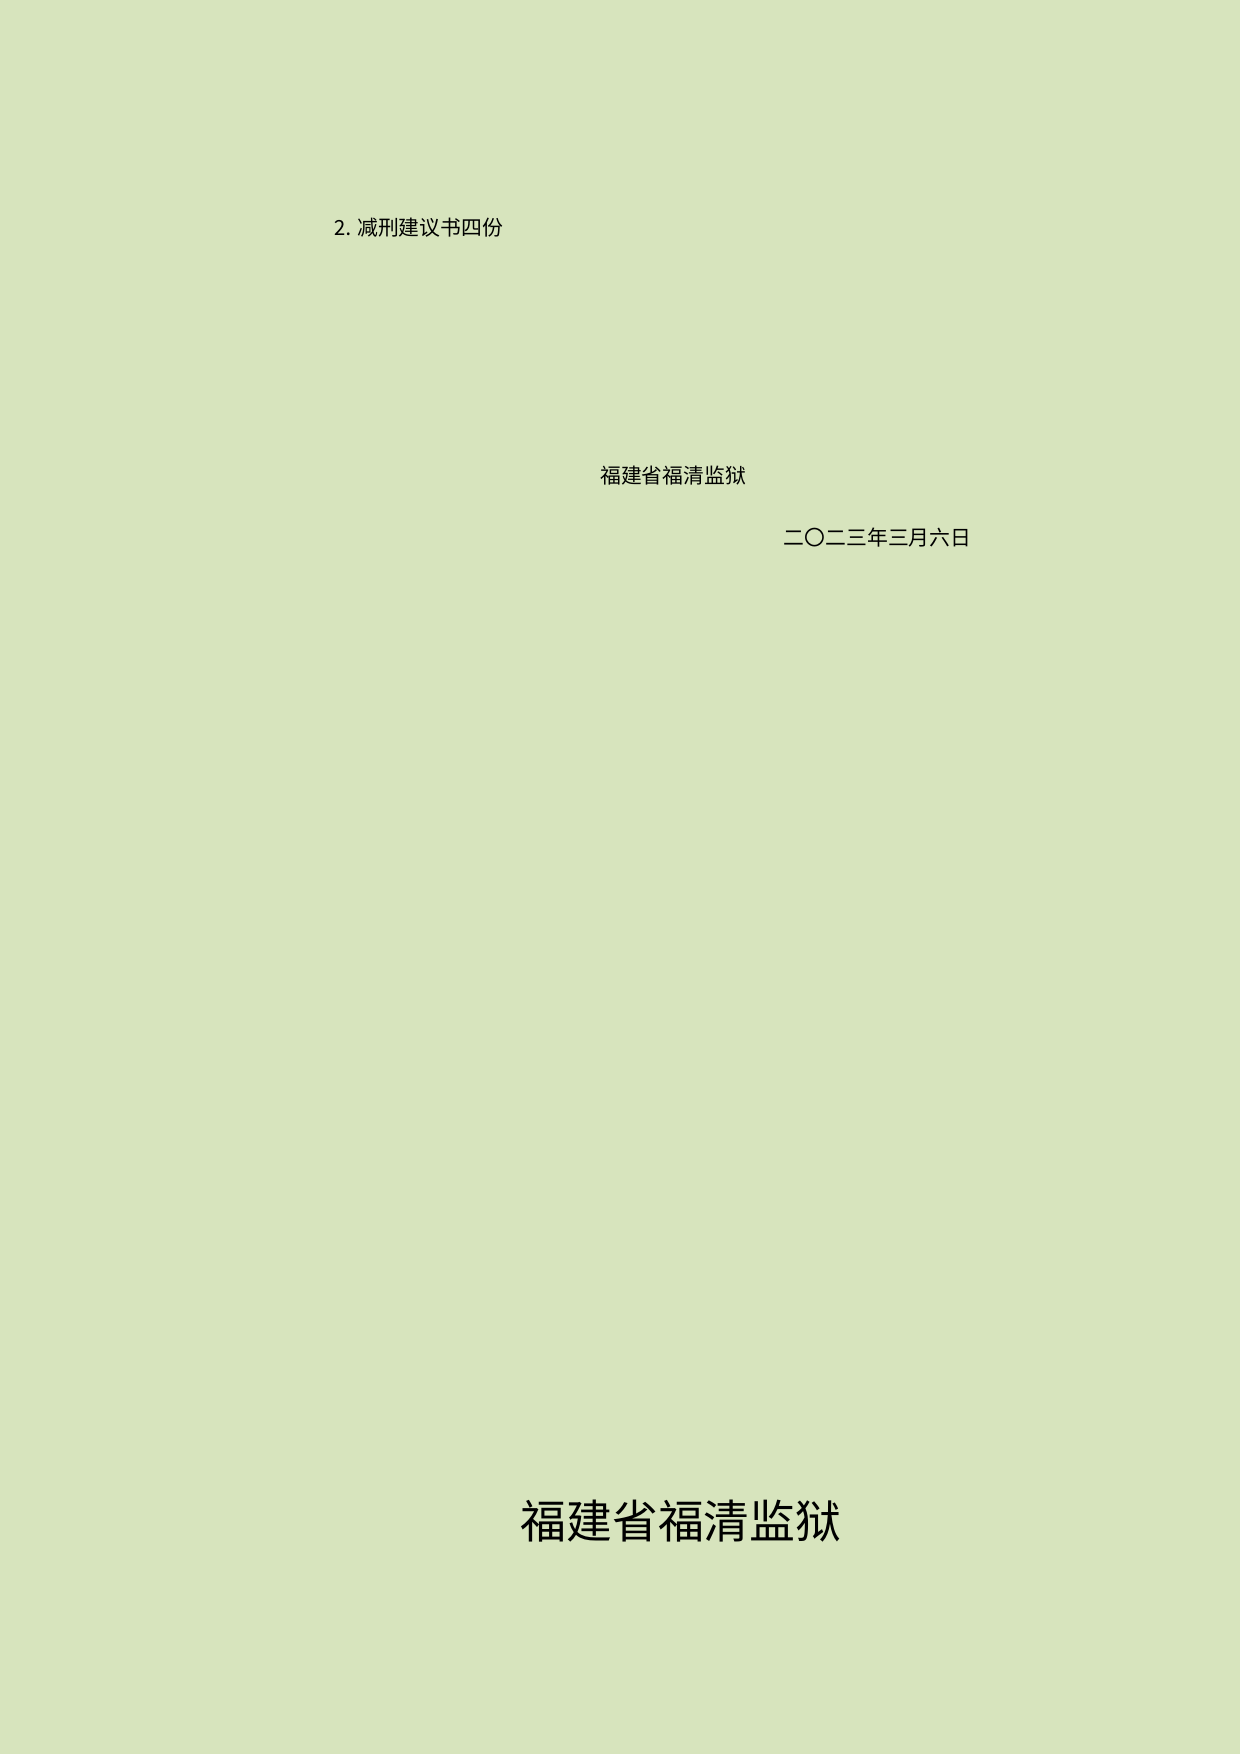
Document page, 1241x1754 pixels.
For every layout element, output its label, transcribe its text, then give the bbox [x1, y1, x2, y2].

text ⒉减刑建议书四份 [165, 195, 1109, 257]
text 福建省福清监狱 [165, 443, 978, 505]
text 二〇二三年三月六日 [165, 505, 971, 567]
text 福建省福清监狱 [165, 1497, 1104, 1549]
